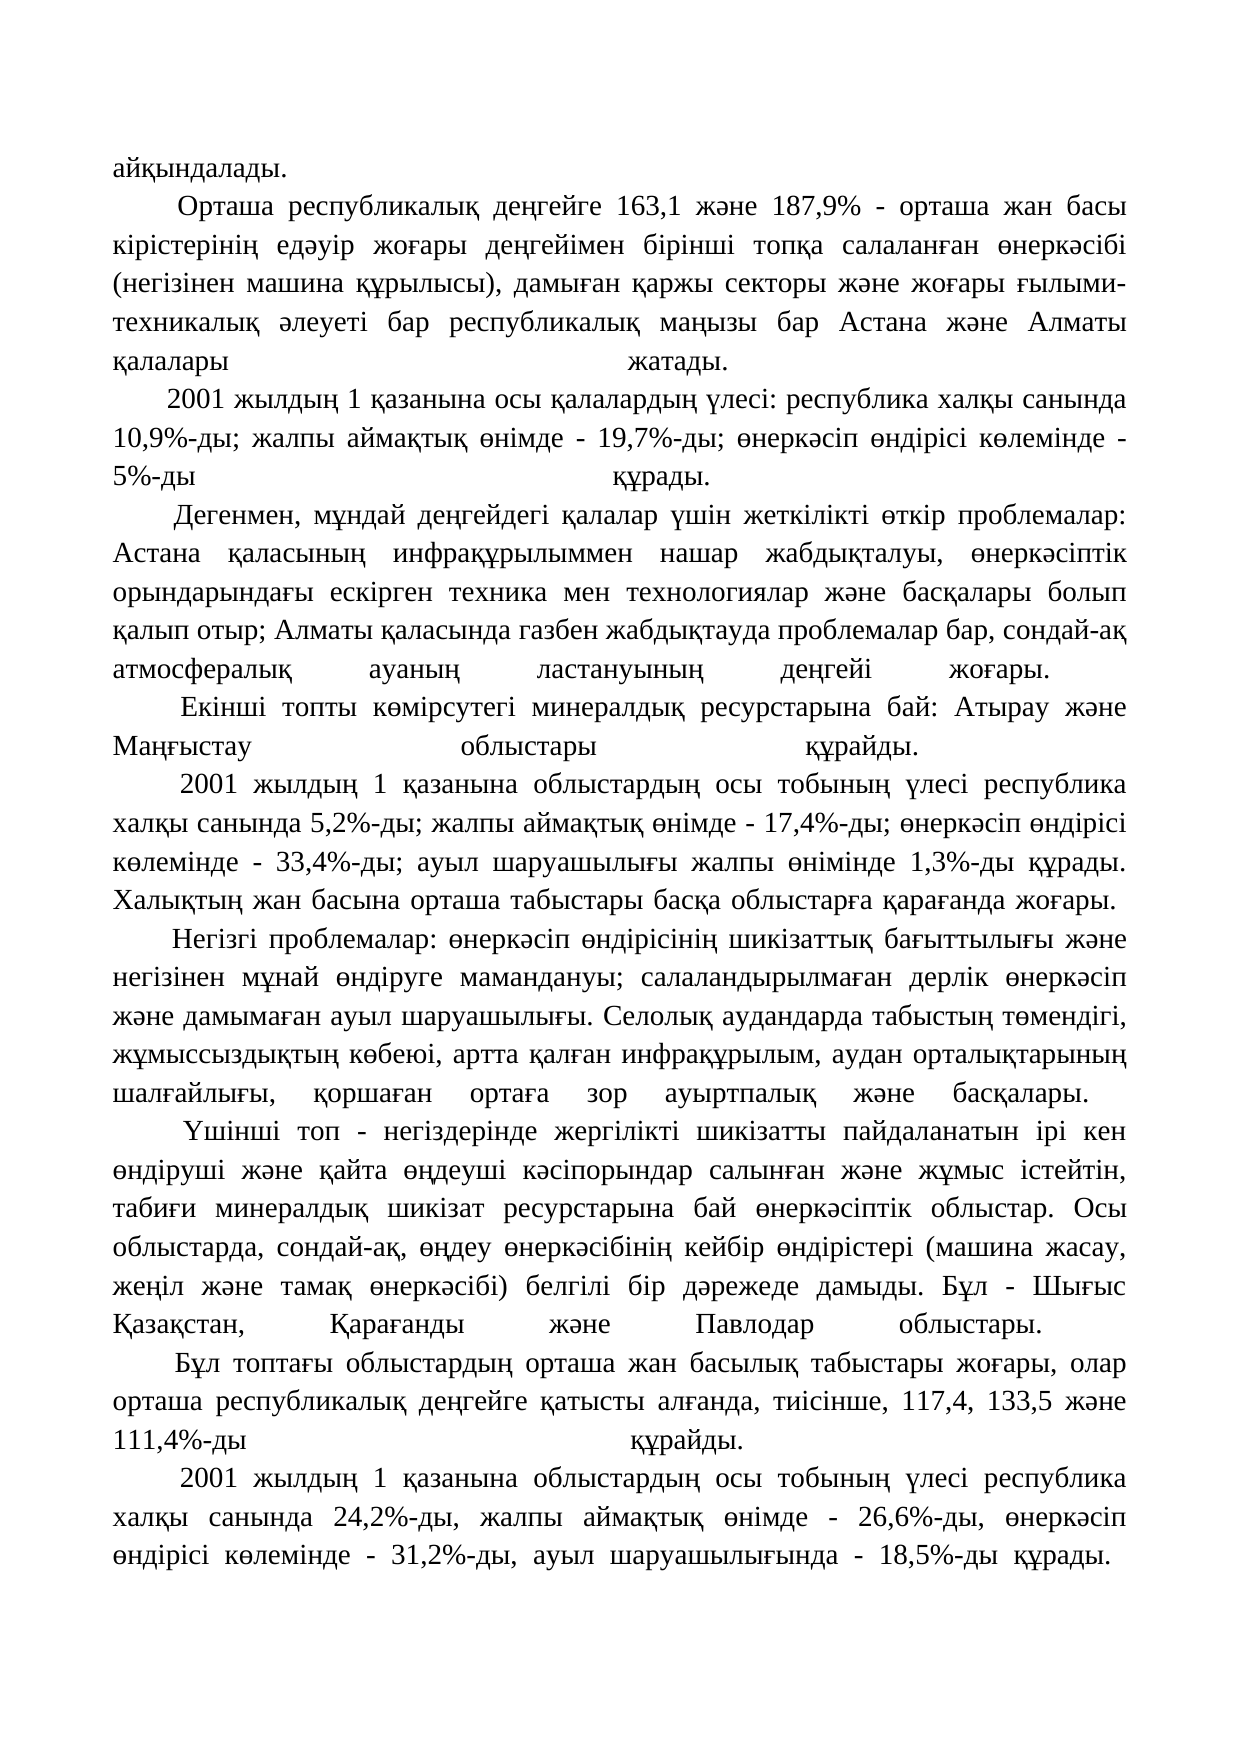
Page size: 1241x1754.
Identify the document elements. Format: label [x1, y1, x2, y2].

text [112, 150, 1128, 1571]
